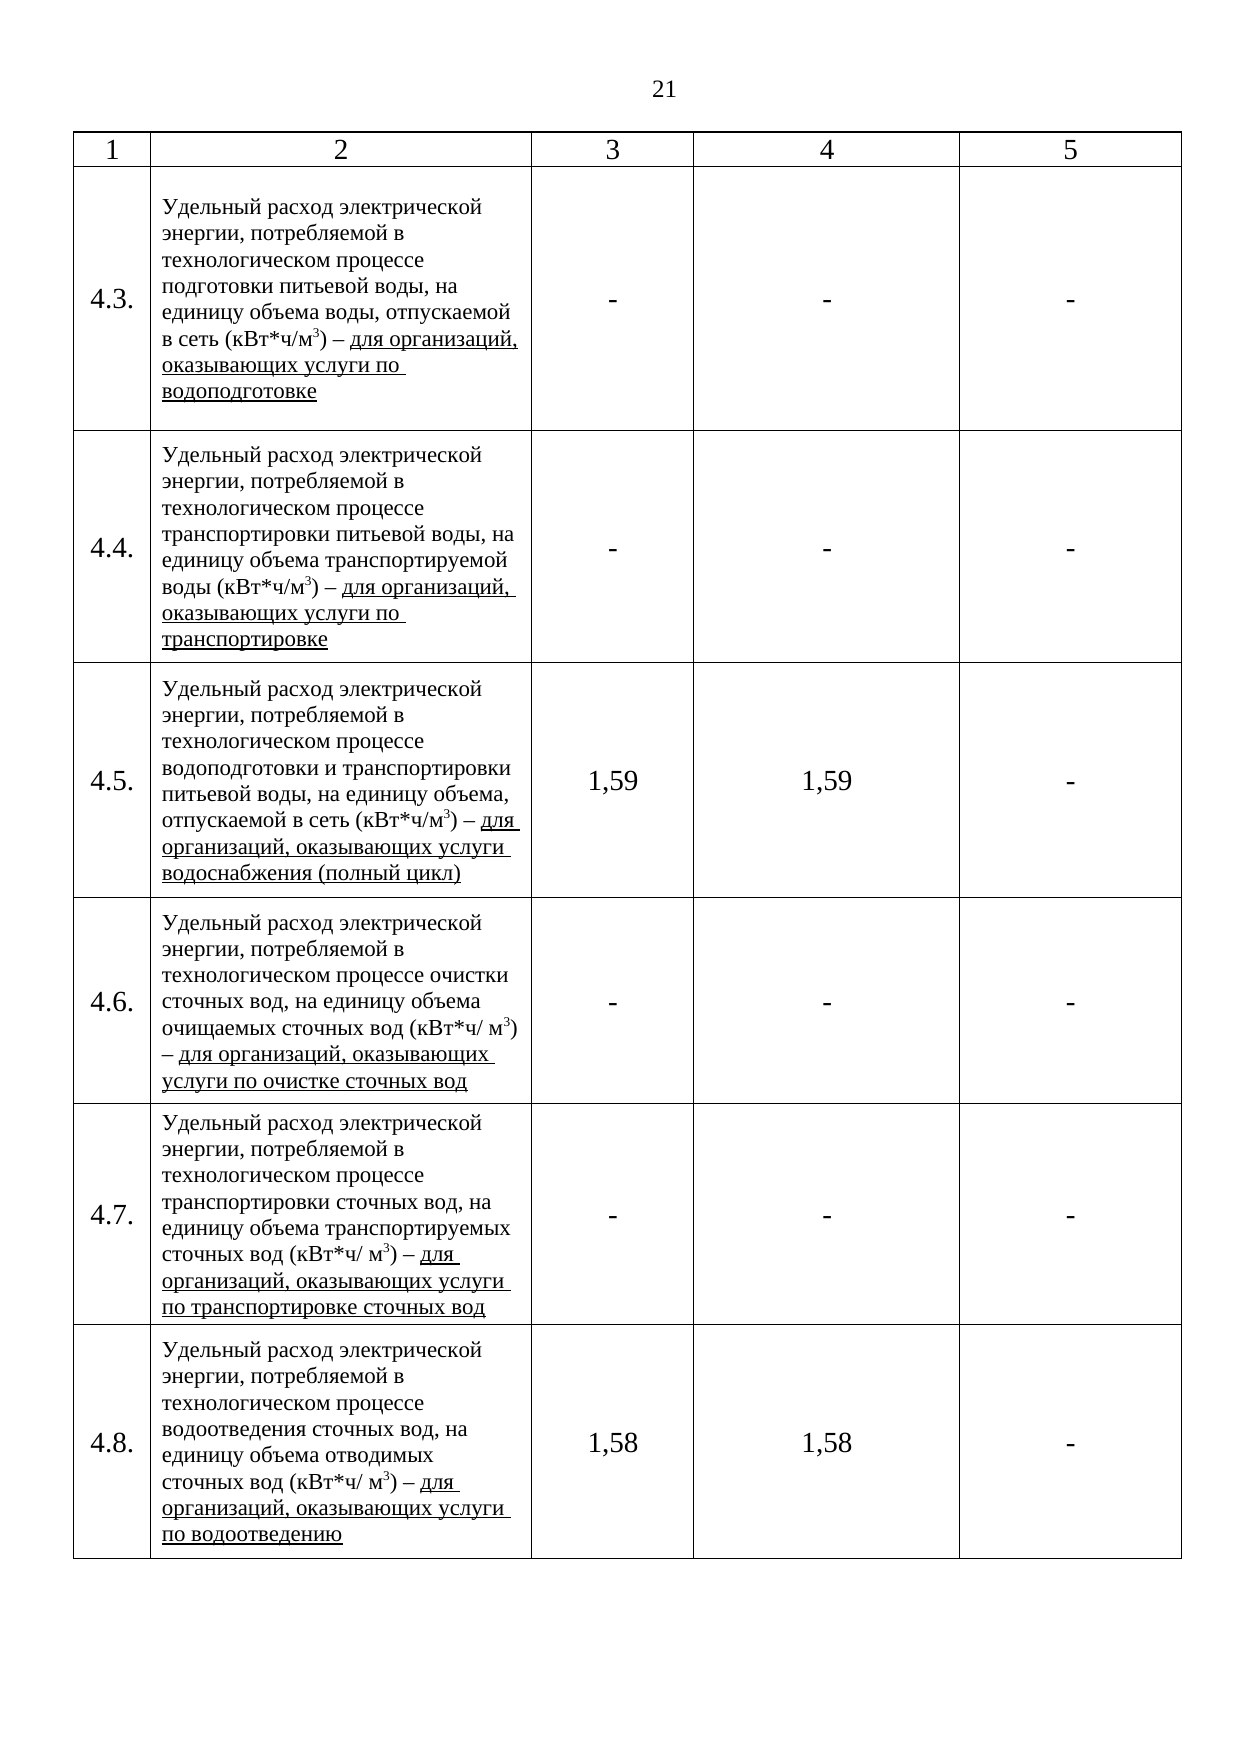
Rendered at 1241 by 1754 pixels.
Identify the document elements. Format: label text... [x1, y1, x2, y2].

table_cell - [960, 167, 1181, 430]
table_cell Удельный расход электрической энергии, потребляемой в технологическом процессе водоподготовки и транспортировки питьевой воды, на единицу объема, отпускаемой в сеть (кВт*ч/м3) – для организаций, оказывающих услуги водоснабжения (полный цикл) [151, 663, 531, 897]
table_cell 1,58 [694, 1325, 959, 1558]
table_cell 1,58 [532, 1325, 693, 1558]
table_cell - [960, 1104, 1181, 1324]
table_cell 4.3. [74, 167, 150, 430]
table_cell Удельный расход электрической энергии, потребляемой в технологическом процессе водоотведения сточных вод, на единицу объема отводимых сточных вод (кВт*ч/ м3) – для организаций, оказывающих услуги по водоотведению [151, 1325, 531, 1558]
table_cell - [694, 431, 959, 662]
table_cell Удельный расход электрической энергии, потребляемой в технологическом процессе подготовки питьевой воды, на единицу объема воды, отпускаемой в сеть (кВт*ч/м3) – для организаций, оказывающих услуги по водоподготовке [151, 167, 531, 430]
table_cell - [694, 1104, 959, 1324]
table_cell 4.8. [74, 1325, 150, 1558]
table_cell 5 [960, 133, 1181, 166]
table_cell 1,59 [532, 663, 693, 897]
table_cell - [532, 1104, 693, 1324]
table_cell 1,59 [694, 663, 959, 897]
table_cell 4.7. [74, 1104, 150, 1324]
table_cell - [532, 898, 693, 1103]
table_cell 3 [532, 133, 693, 166]
table_cell - [532, 431, 693, 662]
table_cell Удельный расход электрической энергии, потребляемой в технологическом процессе очистки сточных вод, на единицу объема очищаемых сточных вод (кВт*ч/ м3) – для организаций, оказывающих услуги по очистке сточных вод [151, 898, 531, 1103]
table_cell 4.6. [74, 898, 150, 1103]
table_cell 4 [694, 133, 959, 166]
table_cell Удельный расход электрической энергии, потребляемой в технологическом процессе транспортировки сточных вод, на единицу объема транспортируемых сточных вод (кВт*ч/ м3) – для организаций, оказывающих услуги по транспортировке сточных вод [151, 1104, 531, 1324]
table_cell - [694, 898, 959, 1103]
table_cell - [960, 431, 1181, 662]
table_cell - [532, 167, 693, 430]
table_cell 1 [74, 133, 150, 166]
table_cell Удельный расход электрической энергии, потребляемой в технологическом процессе транспортировки питьевой воды, на единицу объема транспортируемой воды (кВт*ч/м3) – для организаций, оказывающих услуги по транспортировке [151, 431, 531, 662]
table_cell 4.4. [74, 431, 150, 662]
table_cell - [960, 898, 1181, 1103]
table_cell 4.5. [74, 663, 150, 897]
table_cell 2 [151, 133, 531, 166]
table_cell - [960, 663, 1181, 897]
table_cell - [960, 1325, 1181, 1558]
table_cell - [694, 167, 959, 430]
